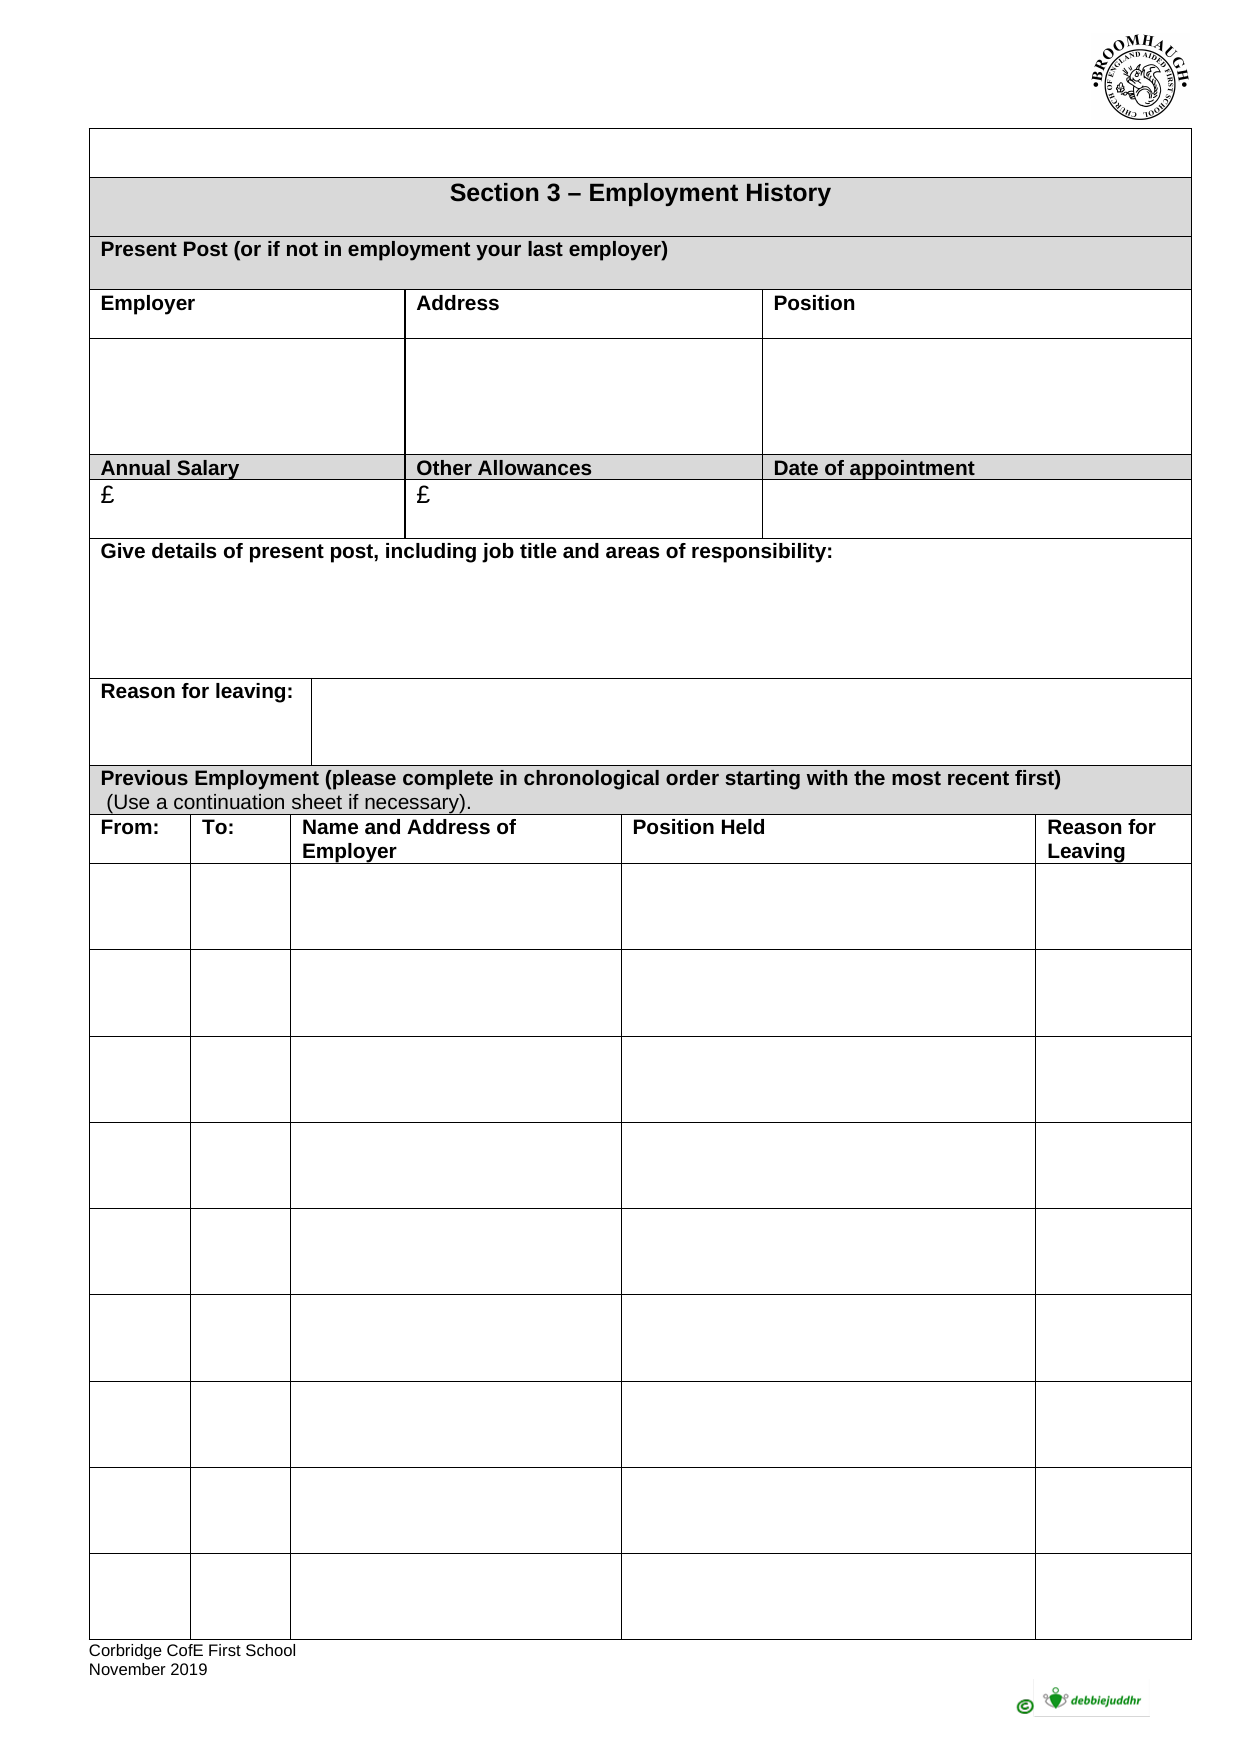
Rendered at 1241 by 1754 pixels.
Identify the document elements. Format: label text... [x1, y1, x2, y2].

table_cell [622, 1554, 1035, 1639]
table_cell [291, 1209, 621, 1294]
table_cell £ [90, 480, 404, 538]
table_cell [90, 1037, 190, 1122]
table_cell [291, 1382, 621, 1467]
picture [1091, 33, 1190, 122]
table_cell Position Held [622, 815, 1035, 863]
table_cell [1036, 1209, 1191, 1294]
table_cell Address [406, 290, 762, 338]
table_cell From: [90, 815, 190, 863]
table_cell [1036, 1123, 1191, 1208]
table_cell [763, 480, 1191, 538]
table_cell [90, 1209, 190, 1294]
table_cell [291, 1037, 621, 1122]
table_cell [622, 950, 1035, 1036]
table_cell [622, 1382, 1035, 1467]
table_cell [1036, 864, 1191, 949]
table_cell [191, 1123, 290, 1208]
table_cell Name and Address of Employer [291, 815, 621, 863]
table_cell [90, 1554, 190, 1639]
table_cell Reason for Leaving [1036, 815, 1191, 863]
table_cell [1036, 950, 1191, 1036]
table_cell [622, 1295, 1035, 1381]
table_cell [291, 1554, 621, 1639]
table_cell [1036, 1468, 1191, 1553]
table_cell [90, 950, 190, 1036]
table_cell [622, 1468, 1035, 1553]
table_cell Employer [90, 290, 404, 338]
table_cell [191, 1468, 290, 1553]
table_cell [291, 1295, 621, 1381]
table_cell [622, 1123, 1035, 1208]
table_cell To: [191, 815, 290, 863]
table_cell [191, 950, 290, 1036]
table_cell [90, 129, 1191, 177]
table_cell [90, 339, 404, 454]
table_cell [90, 1382, 190, 1467]
table_cell [406, 339, 762, 454]
table_cell [191, 1554, 290, 1639]
table_cell Annual Salary [90, 455, 404, 479]
table_cell [622, 864, 1035, 949]
table_cell [90, 1295, 190, 1381]
table_cell [191, 1209, 290, 1294]
table_cell [312, 679, 1191, 765]
table_cell [191, 1382, 290, 1467]
table_cell [291, 1123, 621, 1208]
table_cell £ [406, 480, 762, 538]
table_cell Give details of present post, including job title and areas of responsibility: [90, 539, 1191, 678]
table_cell Other Allowances [406, 455, 762, 479]
table_cell [1036, 1037, 1191, 1122]
table_cell Section 3 – Employment History [90, 178, 1191, 236]
table_cell Reason for leaving: [90, 679, 311, 765]
table_cell [622, 1209, 1035, 1294]
table_cell [763, 339, 1191, 454]
table_cell Present Post (or if not in employment your last employer) [90, 237, 1191, 289]
table_cell [1036, 1295, 1191, 1381]
table_cell [191, 1037, 290, 1122]
table_cell [90, 1123, 190, 1208]
picture [167, 1679, 1152, 1725]
table_cell [191, 1295, 290, 1381]
table_cell [622, 1037, 1035, 1122]
table_cell [90, 1468, 190, 1553]
table_cell Position [763, 290, 1191, 338]
table_cell [191, 864, 290, 949]
table_cell Previous Employment (please complete in chronological order starting with the most recent first) (Use a continuation sheet if necessary). [90, 766, 1191, 814]
table_cell [291, 864, 621, 949]
table_cell [291, 1468, 621, 1553]
table_cell [90, 864, 190, 949]
table_cell [1036, 1382, 1191, 1467]
table_cell [291, 950, 621, 1036]
table_cell [1036, 1554, 1191, 1639]
table_cell Date of appointment [763, 455, 1191, 479]
